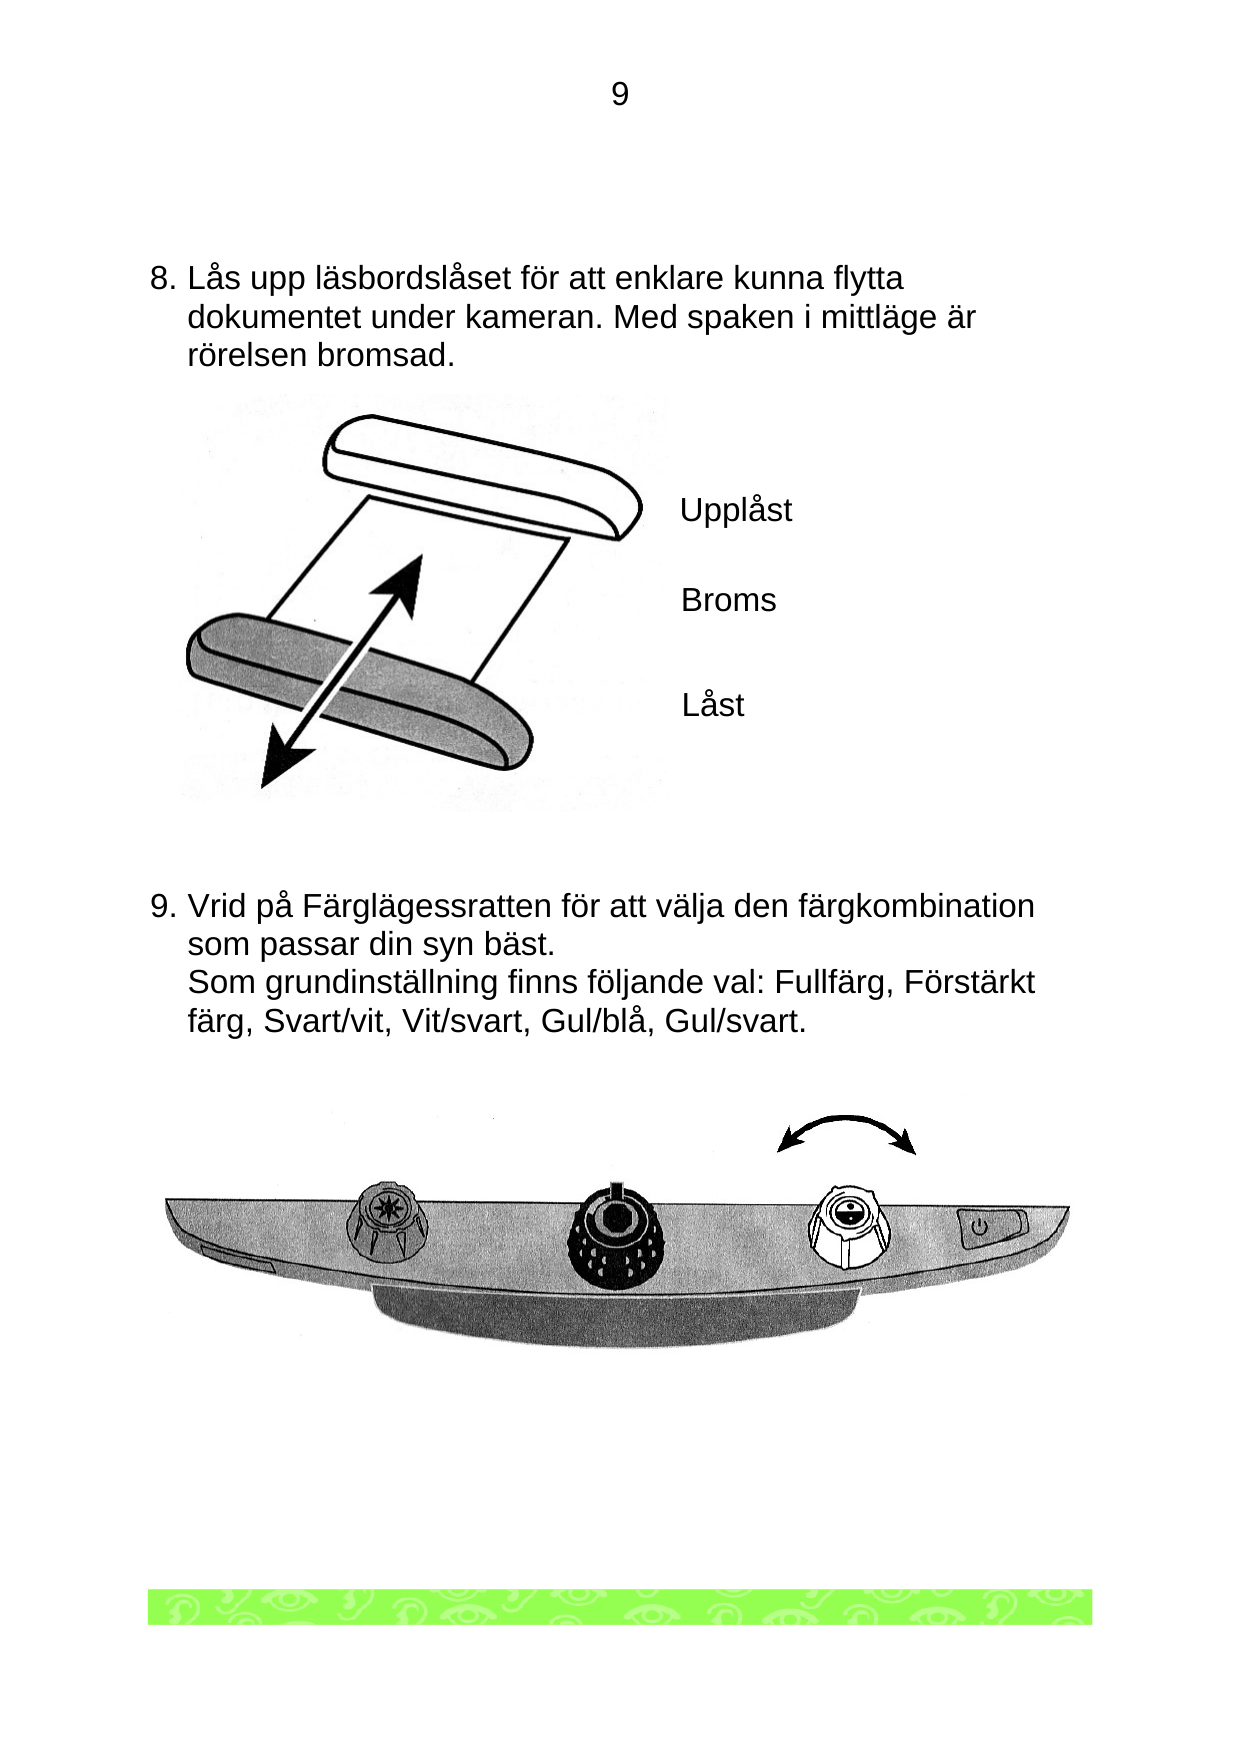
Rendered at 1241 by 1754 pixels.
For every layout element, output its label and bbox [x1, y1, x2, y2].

picture [147, 1555, 1093, 1657]
picture [143, 1093, 1102, 1360]
picture [143, 394, 670, 812]
